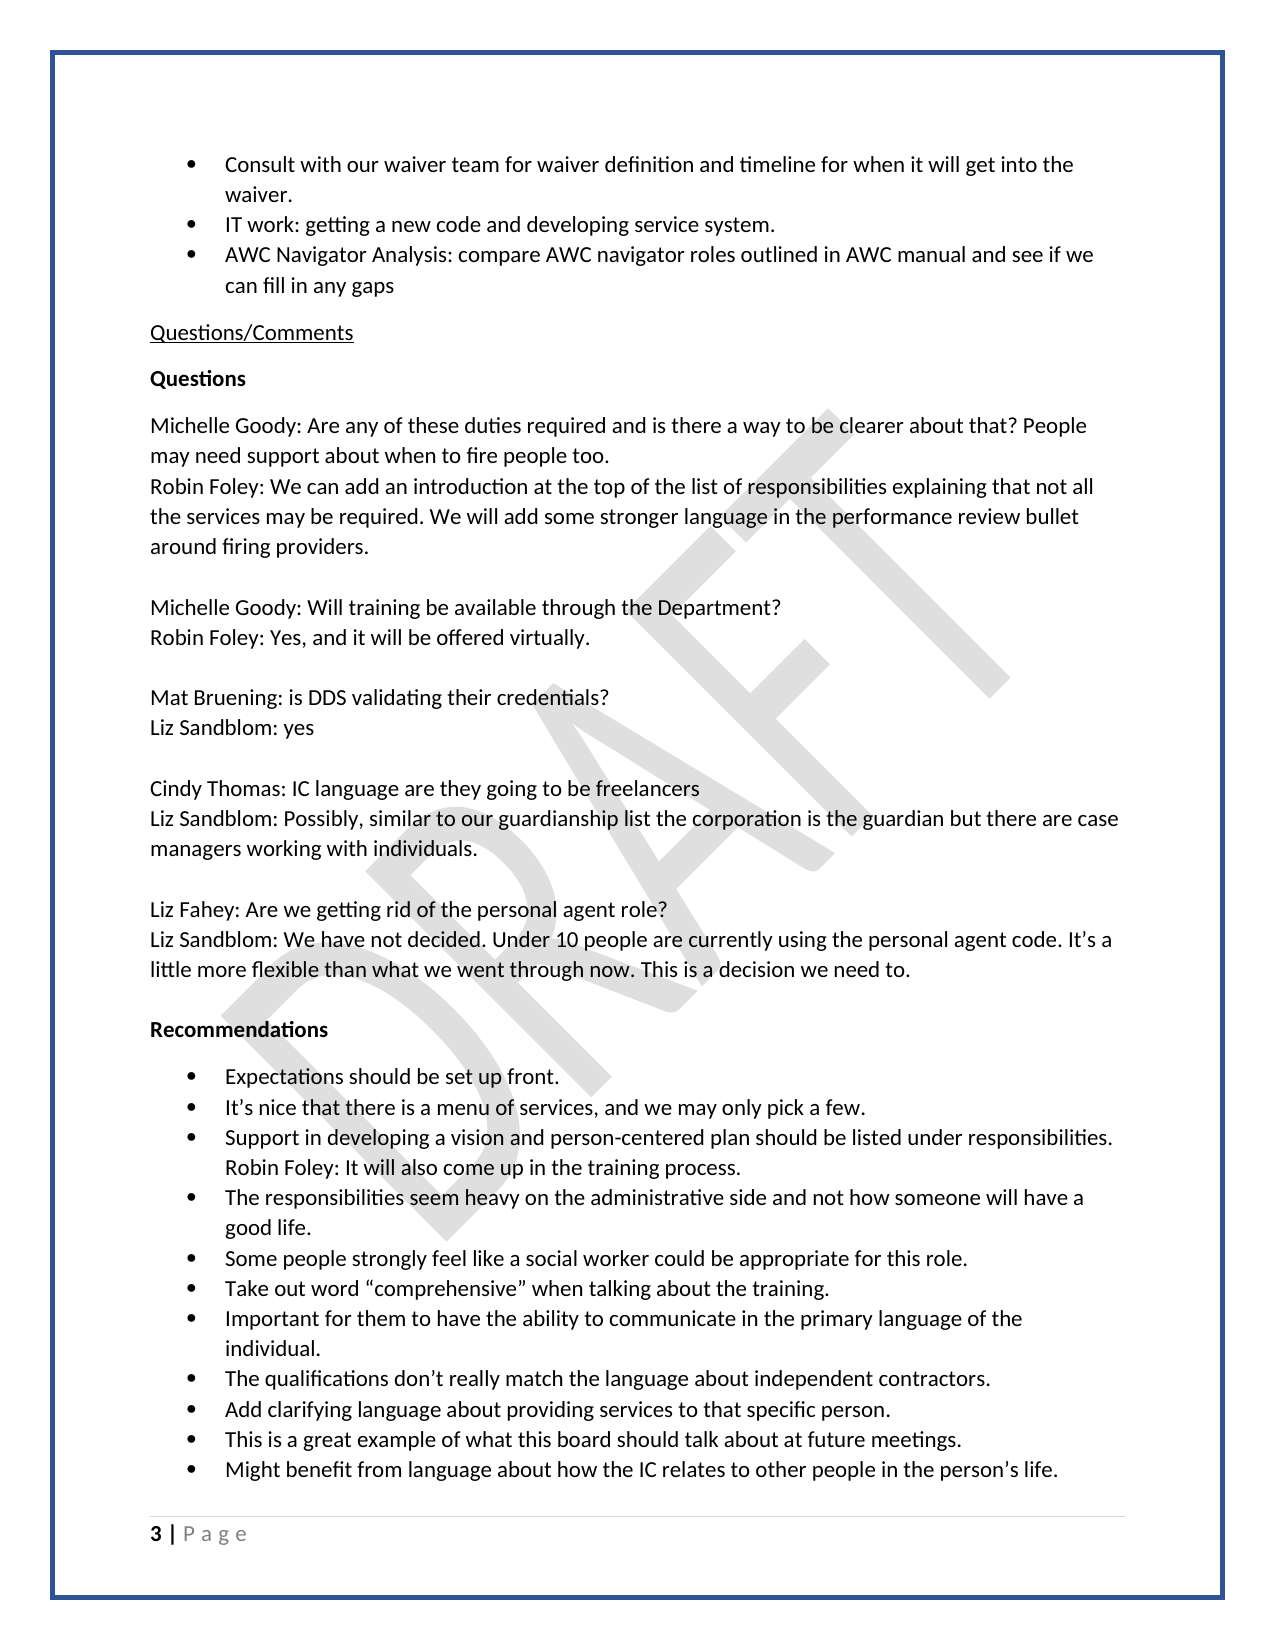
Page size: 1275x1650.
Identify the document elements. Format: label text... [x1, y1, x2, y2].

list Take out word “comprehensive” when talking about the training. [187, 1274, 1125, 1302]
text Liz Sandblom: We have not decided. Under 10 people are currently using the personal agent code. It’s a little more flexible than what we went through now. This is a decision we need to. [150, 925, 1125, 983]
text Cindy Thomas: IC language are they going to be freelancers [150, 774, 1125, 802]
list The qualifications don’t really match the language about independent contractors. [187, 1364, 1125, 1393]
list Might benefit from language about how the IC relates to other people in the person’s life. [187, 1455, 1125, 1483]
list The responsibilities seem heavy on the administrative side and not how someone will have a good life. [187, 1183, 1125, 1242]
list Support in developing a vision and person-centered plan should be listed under responsibilities. [187, 1123, 1125, 1151]
text Robin Foley: We can add an introduction at the top of the list of responsibilities explaining that not all the services may be required. We will add some stronger language in the performance review bullet around firing providers. [150, 472, 1125, 560]
list It’s nice that there is a menu of services, and we may only pick a few. [187, 1093, 1125, 1121]
text Michelle Goody: Are any of these duties required and is there a way to be clearer about that? People may need support about when to fire people too. [150, 411, 1125, 470]
text Liz Sandblom: yes [150, 713, 1125, 742]
text Liz Fahey: Are we getting rid of the personal agent role? [150, 895, 1125, 923]
list Consult with our waiver team for waiver definition and timeline for when it will get into the waiver. [187, 150, 1125, 208]
text Michelle Goody: Will training be available through the Department? [150, 593, 1125, 621]
list IT work: getting a new code and developing service system. [187, 210, 1125, 238]
list Expectations should be set up front. [187, 1062, 1125, 1091]
list Robin Foley: It will also come up in the training process. [225, 1153, 1125, 1181]
text Liz Sandblom: Possibly, similar to our guardianship list the corporation is the guardian but there are case managers working with individuals. [150, 804, 1125, 862]
list Some people strongly feel like a social worker could be appropriate for this role. [187, 1244, 1125, 1272]
text Mat Bruening: is DDS validating their credentials? [150, 683, 1125, 711]
text Recommendations [150, 1016, 1125, 1044]
text Questions/Comments [150, 318, 1125, 346]
text Questions [150, 364, 1125, 393]
list Important for them to have the ability to communicate in the primary language of the individual. [187, 1304, 1125, 1362]
list AWC Navigator Analysis: compare AWC navigator roles outlined in AWC manual and see if we can fill in any gaps [187, 241, 1125, 299]
text Robin Foley: Yes, and it will be offered virtually. [150, 623, 1125, 651]
list Add clarifying language about providing services to that specific person. [187, 1395, 1125, 1423]
list This is a great example of what this board should talk about at future meetings. [187, 1425, 1125, 1453]
